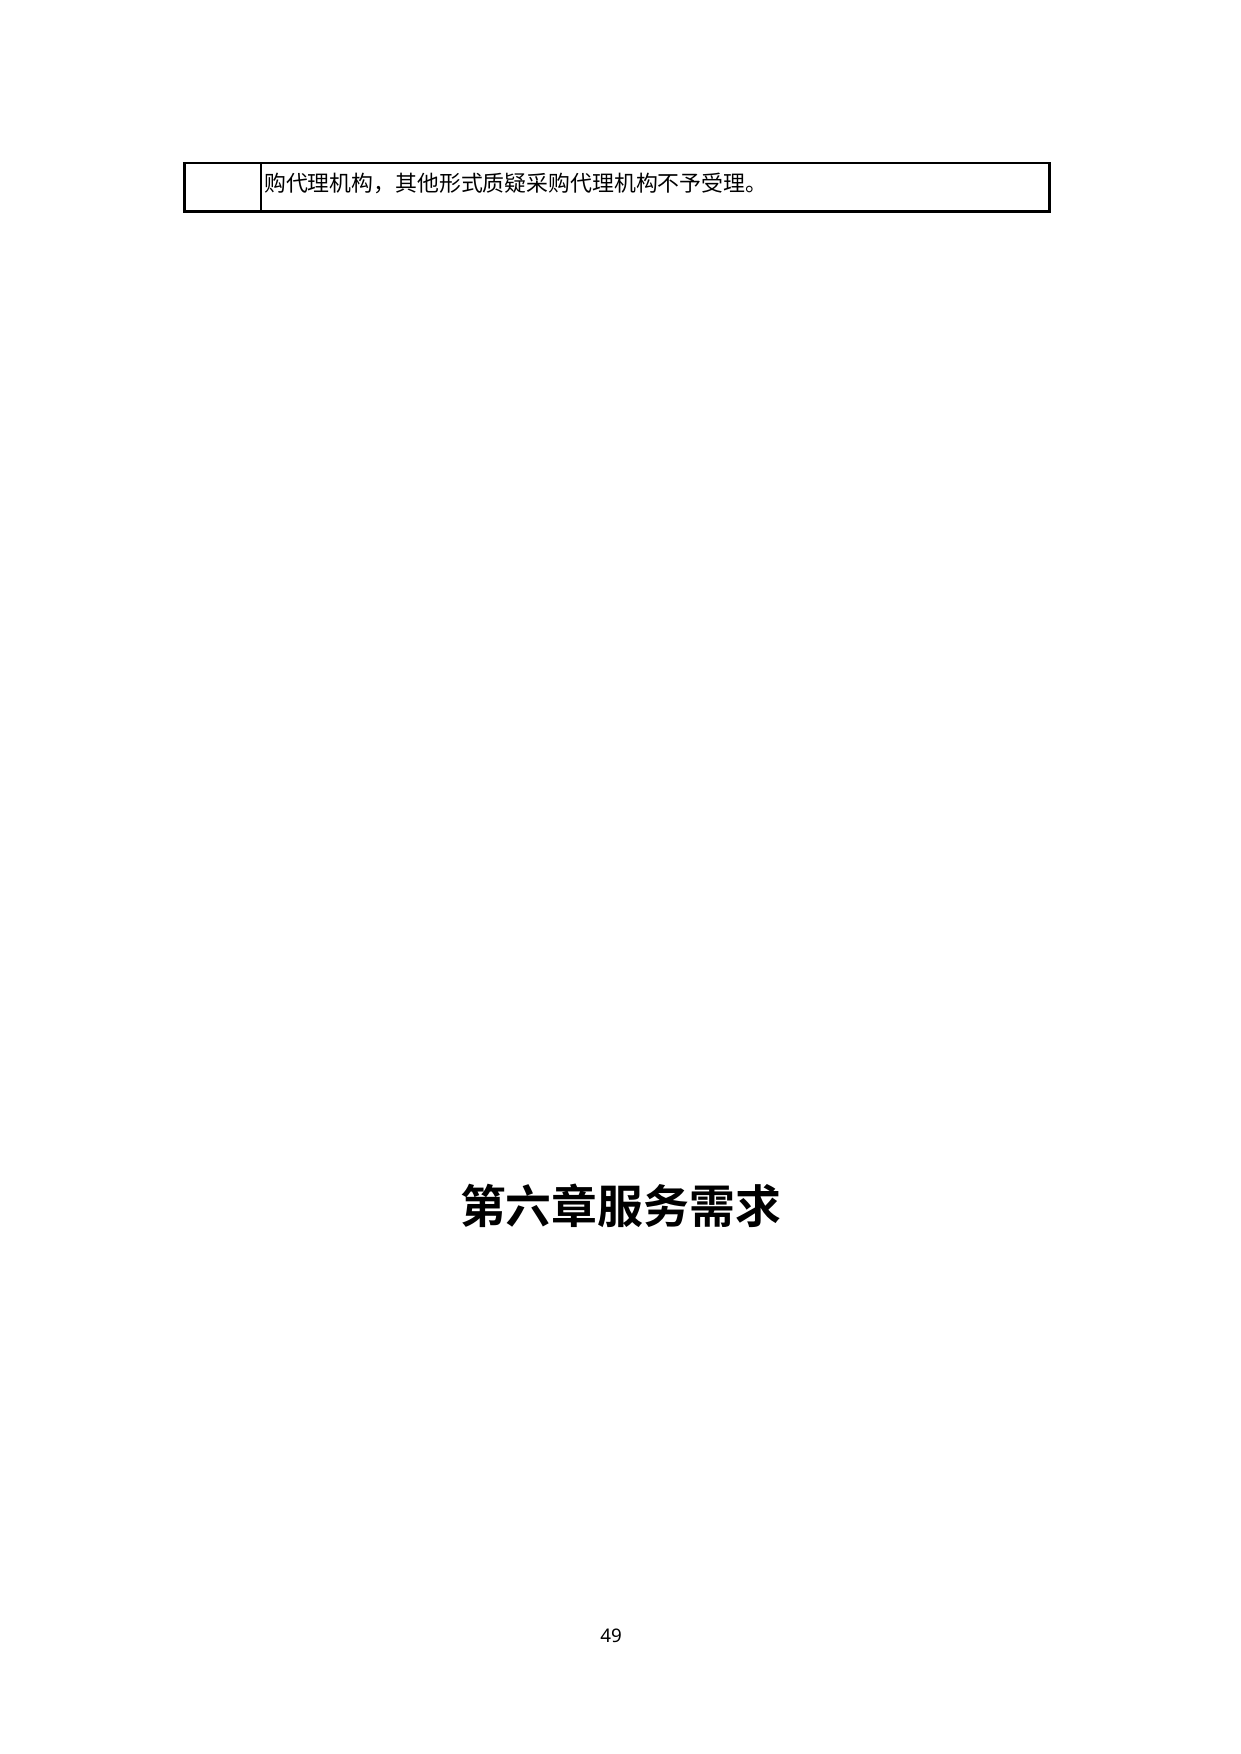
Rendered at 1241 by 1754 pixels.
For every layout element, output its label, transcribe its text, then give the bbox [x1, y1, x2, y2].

subtitle 第六章服务需求 [187, 1155, 1053, 1252]
table_cell 8 [186, 164, 260, 210]
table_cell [262, 164, 1048, 210]
